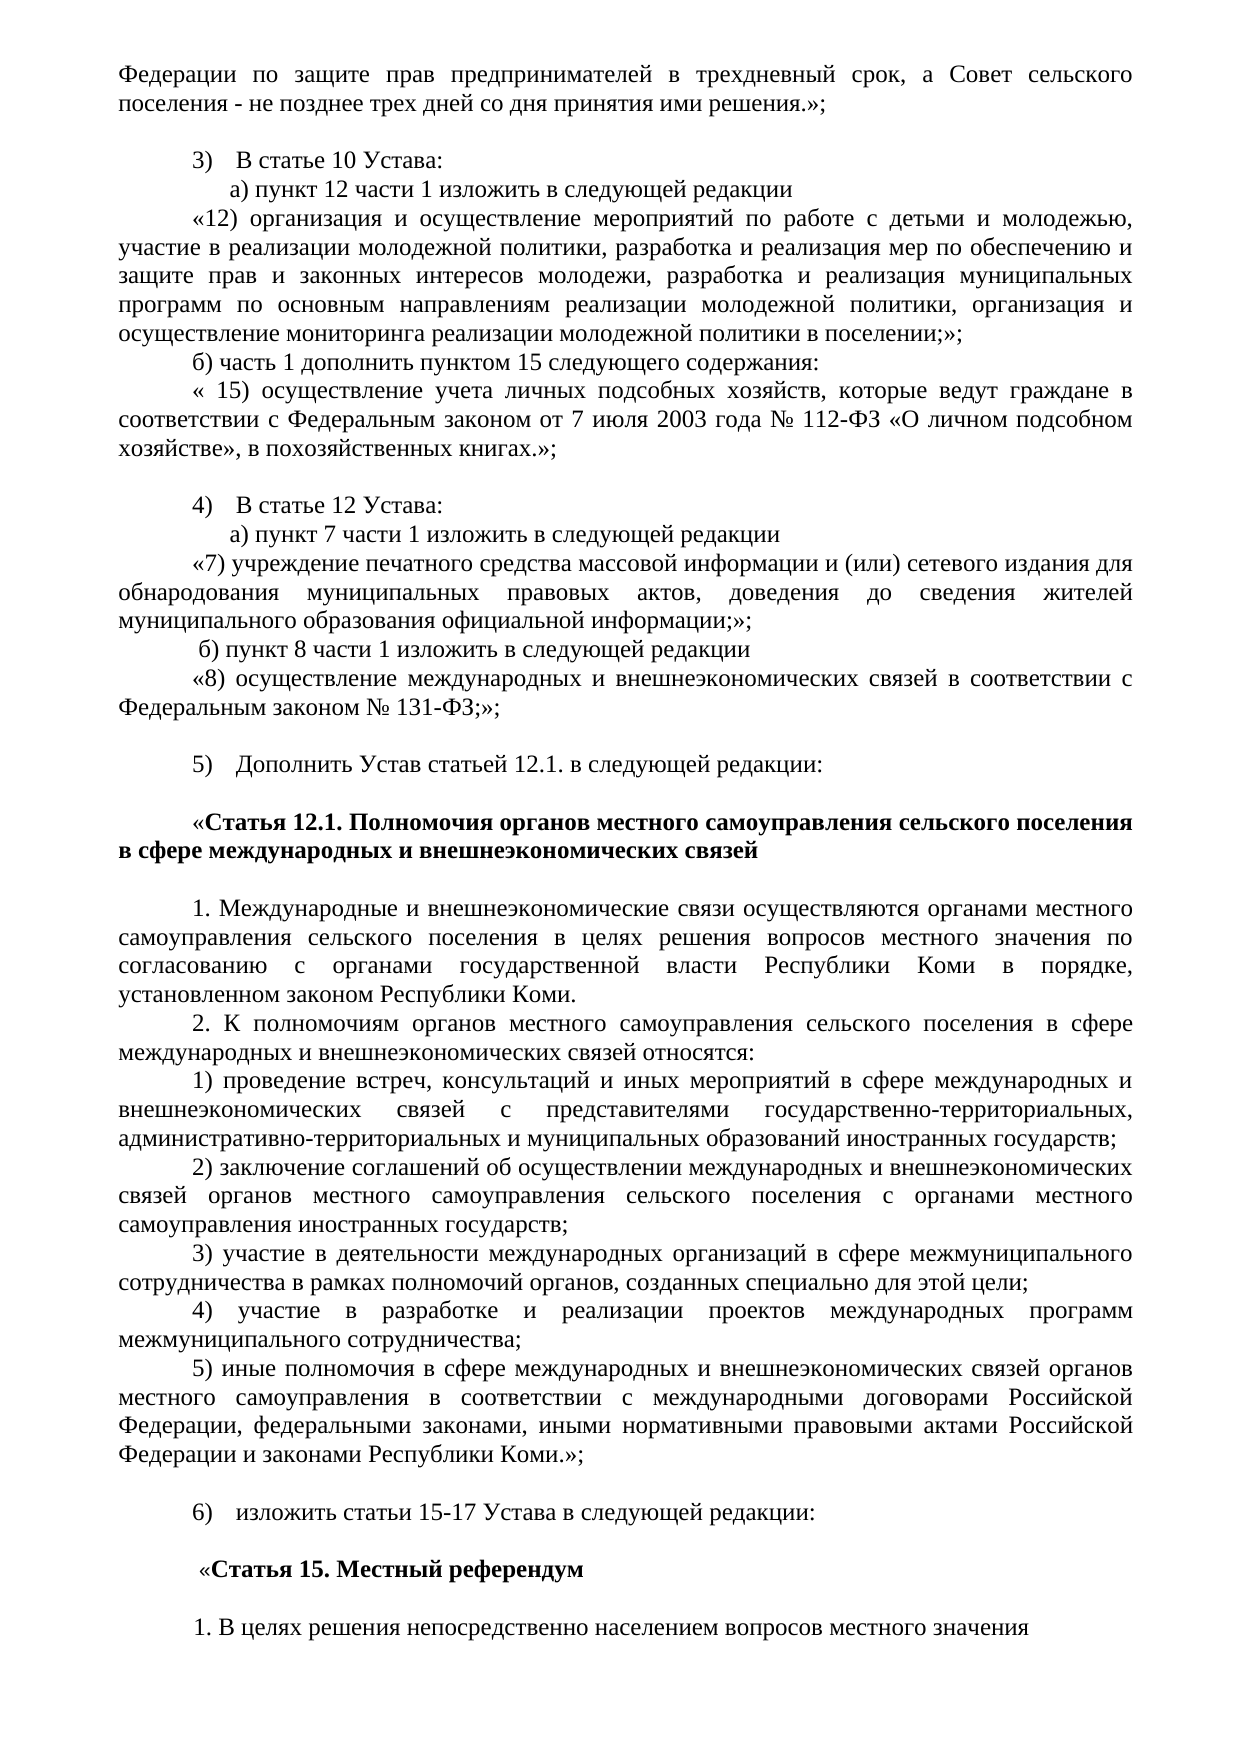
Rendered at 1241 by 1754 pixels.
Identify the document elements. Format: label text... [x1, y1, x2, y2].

list изложить статьи 15-17 Устава в следующей редакции: [192, 1497, 1134, 1525]
text «8) осуществление международных и внешнеэкономических связей в соответствии с Федеральным законом № 131-ФЗ;»; [118, 663, 1134, 720]
text 4) участие в разработке и реализации проектов международных программ межмуниципального сотрудничества; [118, 1295, 1134, 1353]
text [118, 1612, 1134, 1640]
list Дополнить Устав статьей 12.1. в следующей редакции: [192, 749, 1134, 778]
text б) часть 1 дополнить пунктом 15 следующего содержания: [118, 347, 1134, 375]
text 2) заключение соглашений об осуществлении международных и внешнеэкономических связей органов местного самоуправления сельского поселения с органами местного самоуправления иностранных государств; [118, 1152, 1134, 1238]
text б) пункт 8 части 1 изложить в следующей редакции [118, 634, 1134, 663]
text 5) иные полномочия в сфере международных и внешнеэкономических связей органов местного самоуправления в соответствии с международными договорами Российской Федерации, федеральными законами, иными нормативными правовыми актами Российской Федерации и законами Республики Коми.»; [118, 1353, 1134, 1468]
list В статье 12 Устава: [192, 490, 1134, 519]
text 1. Международные и внешнеэкономические связи осуществляются органами местного самоуправления сельского поселения в целях решения вопросов местного значения по согласованию с органами государственной власти Республики Коми в порядке, установленном законом Республики Коми. [118, 893, 1134, 1008]
text «7) учреждение печатного средства массовой информации и (или) сетевого издания для обнародования муниципальных правовых актов, доведения до сведения жителей муниципального образования официальной информации;»; [118, 548, 1134, 634]
text « 15) осуществление учета личных подсобных хозяйств, которые ведут граждане в соответствии с Федеральным законом от 7 июля 2003 года № 112-ФЗ «О личном подсобном хозяйстве», в похозяйственных книгах.»; [118, 375, 1134, 462]
text «12) организация и осуществление мероприятий по работе с детьми и молодежью, участие в реализации молодежной политики, разработка и реализация мер по обеспечению и защите прав и законных интересов молодежи, разработка и реализация муниципальных программ по основным направлениям реализации молодежной политики, организация и осуществление мониторинга реализации молодежной политики в поселении;»; [118, 203, 1134, 347]
text а) пункт 12 части 1 изложить в следующей редакции [229, 174, 1134, 203]
text «Статья 12.1. Полномочия органов местного самоуправления сельского поселения в сфере международных и внешнеэкономических связей [118, 807, 1134, 864]
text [118, 59, 1134, 117]
list В статье 10 Устава: [192, 145, 1134, 174]
text а) пункт 7 части 1 изложить в следующей редакции [229, 519, 1134, 548]
text 3) участие в деятельности международных организаций в сфере межмуниципального сотрудничества в рамках полномочий органов, созданных специально для этой цели; [118, 1238, 1134, 1295]
text «Статья 15. Местный референдум [118, 1554, 1134, 1583]
text 1) проведение встреч, консультаций и иных мероприятий в сфере международных и внешнеэкономических связей с представителями государственно-территориальных, административно-территориальных и муниципальных образований иностранных государств; [118, 1065, 1134, 1152]
text 2. К полномочиям органов местного самоуправления сельского поселения в сфере международных и внешнеэкономических связей относятся: [118, 1008, 1134, 1065]
